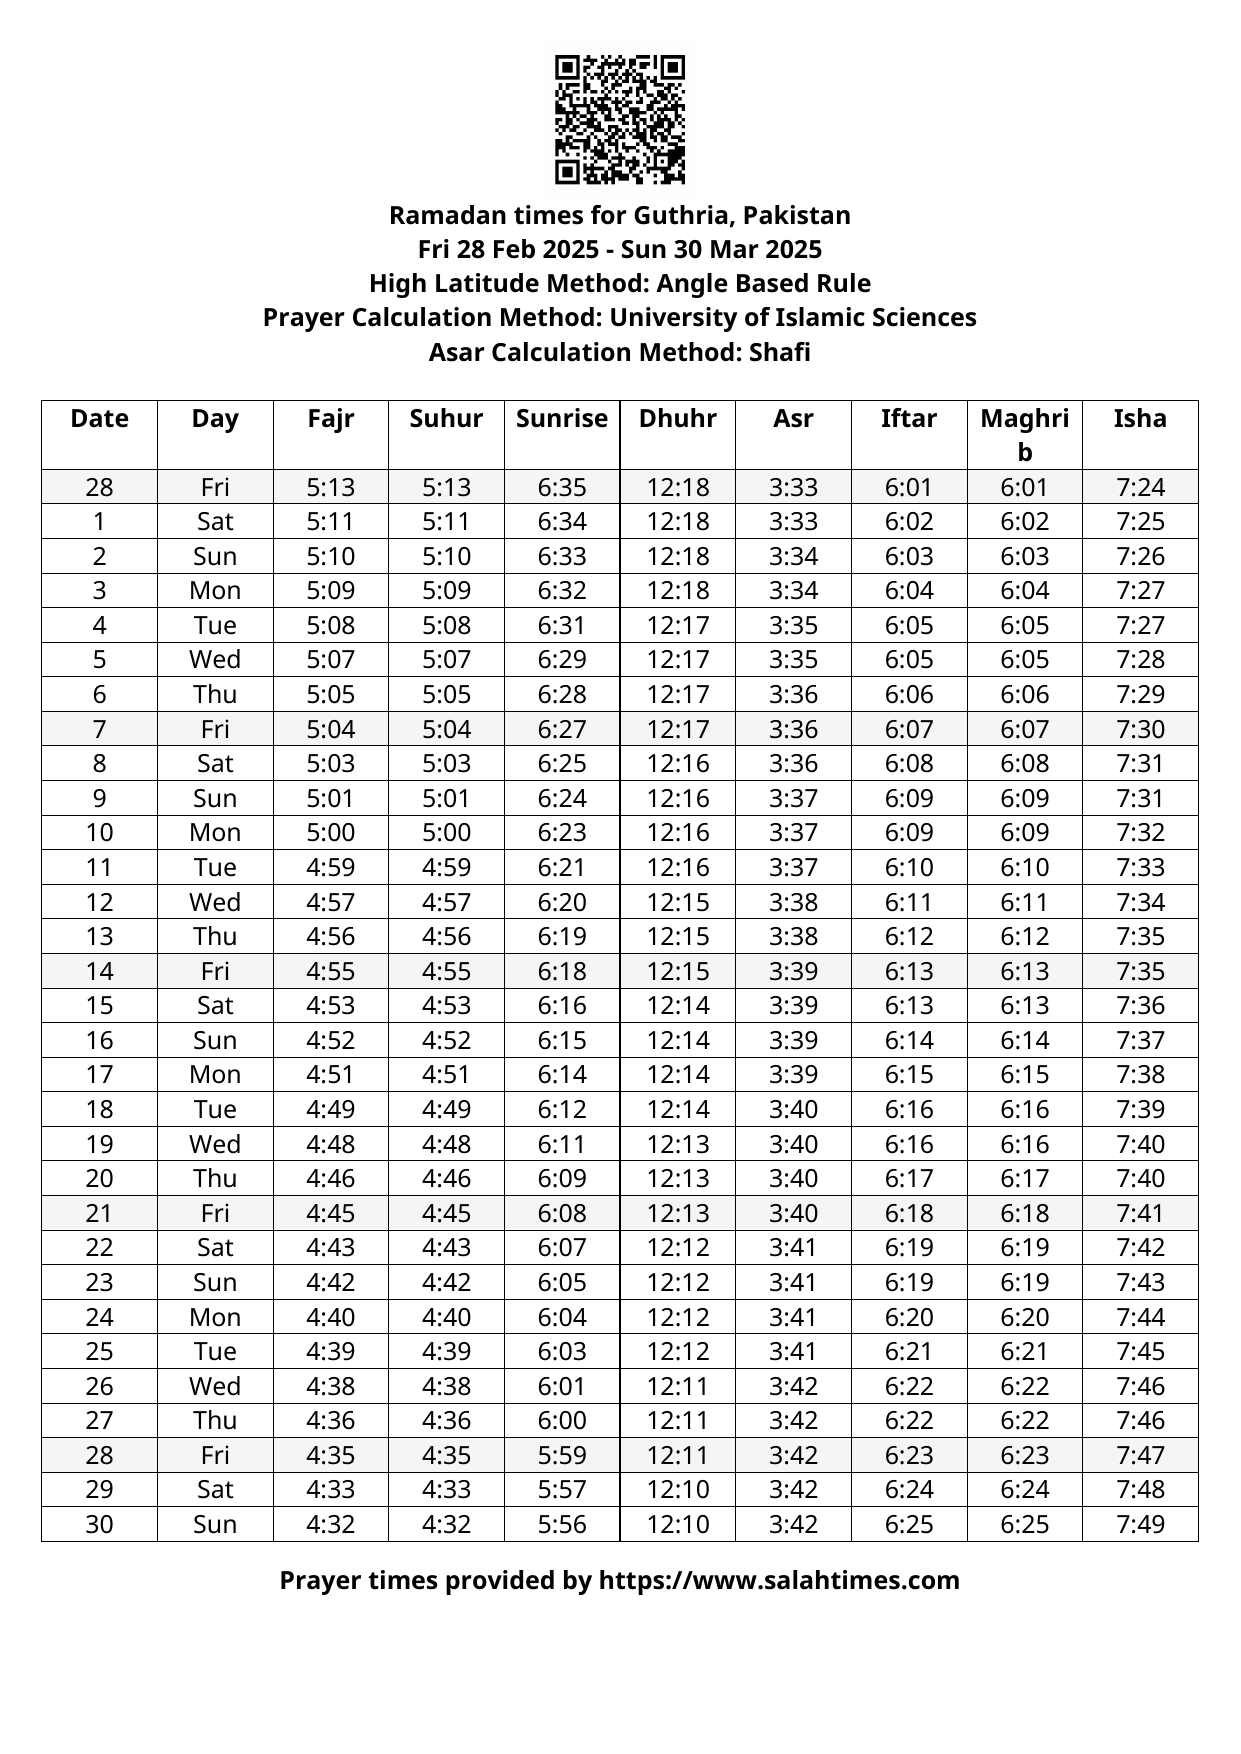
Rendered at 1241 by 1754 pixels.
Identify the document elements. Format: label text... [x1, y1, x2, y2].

table_cell 5:11 [274, 504, 388, 538]
table_cell 4:38 [274, 1369, 388, 1402]
table_cell Sun [158, 539, 273, 572]
table_cell 5:57 [505, 1473, 619, 1506]
table_cell 6:22 [968, 1369, 1082, 1402]
table_cell 7:46 [1083, 1369, 1198, 1402]
table_cell 6:23 [505, 816, 619, 849]
table_cell 6:01 [968, 470, 1082, 503]
table_cell 6:34 [505, 504, 619, 538]
table_cell 7:40 [1083, 1161, 1198, 1195]
table_cell 5:08 [274, 608, 388, 642]
table_cell 12:17 [621, 643, 735, 676]
table_cell 6:06 [968, 677, 1082, 711]
table_cell 6:02 [968, 504, 1082, 538]
table_cell 6:23 [852, 1438, 967, 1472]
table_cell 6:31 [505, 608, 619, 642]
table_cell 5:09 [389, 574, 504, 607]
table_cell 12:18 [621, 470, 735, 503]
table_cell Fri [158, 1196, 273, 1229]
table_cell 4:35 [274, 1438, 388, 1472]
table_cell 28 [42, 470, 157, 503]
table_cell 12:17 [621, 677, 735, 711]
table_cell 6:20 [852, 1300, 967, 1333]
table_cell 12:14 [621, 1058, 735, 1091]
table_cell 6:17 [968, 1161, 1082, 1195]
table_cell 6:19 [968, 1265, 1082, 1299]
table_cell 4:49 [274, 1092, 388, 1126]
table_cell 6:32 [505, 574, 619, 607]
table_cell 6:35 [505, 470, 619, 503]
table_cell 3:36 [736, 677, 851, 711]
table_header Day [158, 401, 273, 469]
table_cell 5:03 [389, 746, 504, 780]
table_cell 12:10 [621, 1507, 735, 1541]
table_cell 3:41 [736, 1334, 851, 1368]
table_cell 4:32 [274, 1507, 388, 1541]
table_cell 5:03 [274, 746, 388, 780]
table_cell Sun [158, 1265, 273, 1299]
table_cell 3:40 [736, 1161, 851, 1195]
table_cell 7:31 [1083, 781, 1198, 814]
table_cell Fri [158, 1438, 273, 1472]
table_cell 3:39 [736, 1023, 851, 1057]
table_cell 5:01 [389, 781, 504, 814]
table_cell 6:21 [968, 1334, 1082, 1368]
table_cell 4:45 [274, 1196, 388, 1229]
text Prayer times provided by https://www.salahtimes.com [42, 1563, 1198, 1597]
table_cell 3:42 [736, 1507, 851, 1541]
table_cell 12:11 [621, 1438, 735, 1472]
table_cell 6:09 [505, 1161, 619, 1195]
table_cell 6:25 [968, 1507, 1082, 1541]
table_cell 4:36 [274, 1404, 388, 1437]
table_cell 4:51 [389, 1058, 504, 1091]
table_cell Thu [158, 677, 273, 711]
table_cell 5:11 [389, 504, 504, 538]
text High Latitude Method: Angle Based Rule [42, 266, 1198, 300]
table_cell 5:56 [505, 1507, 619, 1541]
table_cell 5:09 [274, 574, 388, 607]
table_cell 6:03 [968, 539, 1082, 572]
table_cell 3:40 [736, 1196, 851, 1229]
table_cell 6:05 [968, 608, 1082, 642]
table_cell 3:38 [736, 919, 851, 953]
table_cell 12:12 [621, 1265, 735, 1299]
text Fri 28 Feb 2025 - Sun 30 Mar 2025 [42, 232, 1198, 266]
table_cell 5:04 [389, 712, 504, 745]
table_cell 6:14 [968, 1023, 1082, 1057]
table_cell 13 [42, 919, 157, 953]
table_cell 6:06 [852, 677, 967, 711]
table_cell Sun [158, 1507, 273, 1541]
table_cell 12:15 [621, 919, 735, 953]
table_cell 4:42 [274, 1265, 388, 1299]
table_cell 7:35 [1083, 919, 1198, 953]
table_cell 6:13 [968, 989, 1082, 1022]
table_cell 27 [42, 1404, 157, 1437]
table_cell 6:19 [852, 1265, 967, 1299]
table_cell 6:23 [968, 1438, 1082, 1472]
table_cell 7:27 [1083, 574, 1198, 607]
table_cell 4:32 [389, 1507, 504, 1541]
table_cell 4:39 [274, 1334, 388, 1368]
table_cell 12:13 [621, 1127, 735, 1160]
table_cell 6:02 [852, 504, 967, 538]
table_cell 16 [42, 1023, 157, 1057]
table_cell 12:13 [621, 1196, 735, 1229]
table_cell 7:41 [1083, 1196, 1198, 1229]
table_cell 3:36 [736, 712, 851, 745]
table_cell 12:11 [621, 1404, 735, 1437]
table_cell 4:49 [389, 1092, 504, 1126]
table_cell Tue [158, 1092, 273, 1126]
table_cell Mon [158, 574, 273, 607]
table_cell 6:11 [968, 885, 1082, 918]
table_cell 4:55 [389, 954, 504, 987]
table_cell 4:40 [389, 1300, 504, 1333]
table_cell 15 [42, 989, 157, 1022]
table_header Iftar [852, 401, 967, 469]
table_cell 6:25 [505, 746, 619, 780]
table_cell 4:56 [389, 919, 504, 953]
table_cell 6:14 [505, 1058, 619, 1091]
table_cell Fri [158, 954, 273, 987]
table_cell 7 [42, 712, 157, 745]
table_cell 6:16 [852, 1092, 967, 1126]
table_cell 7:33 [1083, 850, 1198, 884]
table_cell 12:14 [621, 1092, 735, 1126]
table_cell 7:34 [1083, 885, 1198, 918]
table_cell 4:56 [274, 919, 388, 953]
table_cell 6:29 [505, 643, 619, 676]
table_cell 6:21 [505, 850, 619, 884]
table_cell 7:40 [1083, 1127, 1198, 1160]
table_cell 7:39 [1083, 1092, 1198, 1126]
table_cell 7:48 [1083, 1473, 1198, 1506]
table_cell Mon [158, 816, 273, 849]
table_cell 3:37 [736, 781, 851, 814]
table_cell 6:07 [968, 712, 1082, 745]
table_cell Sat [158, 504, 273, 538]
table_cell 6:09 [852, 816, 967, 849]
table_cell 5 [42, 643, 157, 676]
table_cell 5:13 [389, 470, 504, 503]
text Asar Calculation Method: Shafi [42, 334, 1198, 368]
table_cell 3:39 [736, 1058, 851, 1091]
table_cell 23 [42, 1265, 157, 1299]
table_cell 6:11 [852, 885, 967, 918]
table_cell Sat [158, 746, 273, 780]
table_cell 1 [42, 504, 157, 538]
table_cell 6:18 [968, 1196, 1082, 1229]
table_cell 4:46 [274, 1161, 388, 1195]
table_cell 7:38 [1083, 1058, 1198, 1091]
table_cell Wed [158, 1369, 273, 1402]
table_cell 5:07 [389, 643, 504, 676]
table_header Maghrib [968, 401, 1082, 469]
table_cell Tue [158, 850, 273, 884]
table_cell 6:08 [505, 1196, 619, 1229]
table_cell 6:16 [968, 1092, 1082, 1126]
table_cell 19 [42, 1127, 157, 1160]
table_cell 6:18 [852, 1196, 967, 1229]
table_cell 12:12 [621, 1334, 735, 1368]
table_cell 6:27 [505, 712, 619, 745]
table_cell 7:30 [1083, 712, 1198, 745]
table_cell 6:33 [505, 539, 619, 572]
table_cell Fri [158, 712, 273, 745]
table_cell 3:42 [736, 1438, 851, 1472]
table_cell 6:16 [852, 1127, 967, 1160]
table_cell 6:05 [852, 608, 967, 642]
table_cell 4:35 [389, 1438, 504, 1472]
table_cell 6:14 [852, 1023, 967, 1057]
table_cell 6:03 [852, 539, 967, 572]
table_cell Mon [158, 1300, 273, 1333]
table_cell Wed [158, 885, 273, 918]
table_cell 2 [42, 539, 157, 572]
table_cell 6:07 [505, 1231, 619, 1264]
table_cell Sat [158, 1473, 273, 1506]
table_cell 4:55 [274, 954, 388, 987]
table_cell 4:33 [389, 1473, 504, 1506]
table_cell 3:41 [736, 1231, 851, 1264]
table_cell 3:40 [736, 1127, 851, 1160]
table_cell 6:16 [968, 1127, 1082, 1160]
table_cell 4:40 [274, 1300, 388, 1333]
table_cell 6:25 [852, 1507, 967, 1541]
table_cell 3:37 [736, 850, 851, 884]
table_cell 5:00 [389, 816, 504, 849]
table_cell 6:09 [968, 816, 1082, 849]
table_cell 12:17 [621, 608, 735, 642]
table_cell 7:36 [1083, 989, 1198, 1022]
table_cell 6:05 [852, 643, 967, 676]
table_cell 4:42 [389, 1265, 504, 1299]
table_cell 29 [42, 1473, 157, 1506]
table_cell 7:46 [1083, 1404, 1198, 1437]
table_cell 6:04 [968, 574, 1082, 607]
table_cell 6:20 [505, 885, 619, 918]
table_cell 12:18 [621, 574, 735, 607]
table_cell 6:28 [505, 677, 619, 711]
table_cell 5:59 [505, 1438, 619, 1472]
table_cell 6:03 [505, 1334, 619, 1368]
table_cell 6:13 [968, 954, 1082, 987]
table_cell 4:59 [389, 850, 504, 884]
table_cell 12:12 [621, 1300, 735, 1333]
table_cell Thu [158, 919, 273, 953]
table_cell Thu [158, 1161, 273, 1195]
table_cell 6 [42, 677, 157, 711]
table_cell 7:45 [1083, 1334, 1198, 1368]
table_cell 28 [42, 1438, 157, 1472]
table_cell Tue [158, 608, 273, 642]
table_cell 26 [42, 1369, 157, 1402]
table_cell 12:13 [621, 1161, 735, 1195]
table_cell 4:46 [389, 1161, 504, 1195]
table_cell 3:42 [736, 1473, 851, 1506]
table_cell 7:27 [1083, 608, 1198, 642]
table_cell 6:09 [852, 781, 967, 814]
table_cell 22 [42, 1231, 157, 1264]
table_cell Tue [158, 1334, 273, 1368]
table_cell Mon [158, 1058, 273, 1091]
table_cell 6:01 [852, 470, 967, 503]
table_cell 4:53 [389, 989, 504, 1022]
table_cell 6:21 [852, 1334, 967, 1368]
table_cell 9 [42, 781, 157, 814]
table_cell 6:00 [505, 1404, 619, 1437]
table_cell 6:12 [505, 1092, 619, 1126]
table_cell 4:52 [274, 1023, 388, 1057]
table_cell 6:15 [968, 1058, 1082, 1091]
table_cell 18 [42, 1092, 157, 1126]
table_cell 12:11 [621, 1369, 735, 1402]
table_cell Sun [158, 1023, 273, 1057]
table_cell 6:13 [852, 954, 967, 987]
table_cell 12:14 [621, 1023, 735, 1057]
table_cell 3:34 [736, 574, 851, 607]
table_cell 4:48 [389, 1127, 504, 1160]
table_cell 6:10 [968, 850, 1082, 884]
table_cell 14 [42, 954, 157, 987]
table_cell 3:42 [736, 1369, 851, 1402]
table_cell 4:51 [274, 1058, 388, 1091]
table_cell 24 [42, 1300, 157, 1333]
table_cell 4:53 [274, 989, 388, 1022]
table_cell 6:04 [852, 574, 967, 607]
table_cell 6:16 [505, 989, 619, 1022]
table_cell 6:04 [505, 1300, 619, 1333]
table_cell 8 [42, 746, 157, 780]
table_cell 4:36 [389, 1404, 504, 1437]
table_cell 7:24 [1083, 470, 1198, 503]
table_cell 6:12 [968, 919, 1082, 953]
table_cell 5:00 [274, 816, 388, 849]
table_cell 6:20 [968, 1300, 1082, 1333]
table_cell 3:39 [736, 989, 851, 1022]
table_cell 4:39 [389, 1334, 504, 1368]
table_cell 6:01 [505, 1369, 619, 1402]
table_cell 5:10 [274, 539, 388, 572]
table_header Dhuhr [621, 401, 735, 469]
table_cell 4:38 [389, 1369, 504, 1402]
table_cell 3:41 [736, 1265, 851, 1299]
table_cell 12:17 [621, 712, 735, 745]
table_cell 4:59 [274, 850, 388, 884]
table_cell 5:05 [274, 677, 388, 711]
table_cell 20 [42, 1161, 157, 1195]
table_cell 10 [42, 816, 157, 849]
table_cell 6:10 [852, 850, 967, 884]
table_cell 3:35 [736, 643, 851, 676]
table_cell 6:24 [505, 781, 619, 814]
table_cell 6:22 [968, 1404, 1082, 1437]
table_cell 3:37 [736, 816, 851, 849]
table_cell 6:19 [968, 1231, 1082, 1264]
table_cell 4 [42, 608, 157, 642]
table_header Fajr [274, 401, 388, 469]
table_cell 6:24 [852, 1473, 967, 1506]
table_cell 7:31 [1083, 746, 1198, 780]
table_cell 7:28 [1083, 643, 1198, 676]
table_cell 5:05 [389, 677, 504, 711]
picture [542, 41, 699, 198]
table_cell 7:42 [1083, 1231, 1198, 1264]
table_cell 3:42 [736, 1404, 851, 1437]
table_cell 3 [42, 574, 157, 607]
table_cell Sun [158, 781, 273, 814]
table_cell 17 [42, 1058, 157, 1091]
table_cell 4:57 [389, 885, 504, 918]
table_cell 4:57 [274, 885, 388, 918]
table_cell 3:40 [736, 1092, 851, 1126]
table_cell 6:05 [968, 643, 1082, 676]
table_cell 21 [42, 1196, 157, 1229]
table_cell 6:19 [505, 919, 619, 953]
table_cell 3:33 [736, 504, 851, 538]
table_cell 6:15 [852, 1058, 967, 1091]
table_cell 7:25 [1083, 504, 1198, 538]
table_cell 7:49 [1083, 1507, 1198, 1541]
table_cell 6:22 [852, 1369, 967, 1402]
table_cell 12:16 [621, 850, 735, 884]
table_cell 3:39 [736, 954, 851, 987]
table_cell Wed [158, 643, 273, 676]
table_cell 7:32 [1083, 816, 1198, 849]
table_cell 5:04 [274, 712, 388, 745]
table_cell 6:12 [852, 919, 967, 953]
table_cell 4:52 [389, 1023, 504, 1057]
table_cell 3:36 [736, 746, 851, 780]
table_cell 12:18 [621, 539, 735, 572]
table_cell 6:15 [505, 1023, 619, 1057]
table_cell 6:11 [505, 1127, 619, 1160]
table_cell 6:07 [852, 712, 967, 745]
table_cell 7:29 [1083, 677, 1198, 711]
text Ramadan times for Guthria, Pakistan [42, 198, 1198, 232]
table_cell 5:08 [389, 608, 504, 642]
table_cell 6:09 [968, 781, 1082, 814]
table_cell 5:01 [274, 781, 388, 814]
table_cell 3:41 [736, 1300, 851, 1333]
table_cell 7:37 [1083, 1023, 1198, 1057]
table_cell Wed [158, 1127, 273, 1160]
table_cell 12:10 [621, 1473, 735, 1506]
table_cell 4:33 [274, 1473, 388, 1506]
table_cell 6:18 [505, 954, 619, 987]
table_cell 12:14 [621, 989, 735, 1022]
table_cell 7:26 [1083, 539, 1198, 572]
table_cell 6:08 [852, 746, 967, 780]
table_cell 3:35 [736, 608, 851, 642]
table_cell 12 [42, 885, 157, 918]
table_header Suhur [389, 401, 504, 469]
table_cell 12:18 [621, 504, 735, 538]
table_cell 6:17 [852, 1161, 967, 1195]
table_header Isha [1083, 401, 1198, 469]
table_cell 7:47 [1083, 1438, 1198, 1472]
table_header Asr [736, 401, 851, 469]
table_cell 6:08 [968, 746, 1082, 780]
table_cell 6:19 [852, 1231, 967, 1264]
table_cell 7:44 [1083, 1300, 1198, 1333]
table_cell Sat [158, 989, 273, 1022]
table_cell 4:43 [274, 1231, 388, 1264]
table_cell 7:43 [1083, 1265, 1198, 1299]
table_cell 7:35 [1083, 954, 1198, 987]
table_cell 12:16 [621, 746, 735, 780]
table_header Date [42, 401, 157, 469]
table_header Sunrise [505, 401, 619, 469]
table_cell 4:43 [389, 1231, 504, 1264]
table_cell 12:12 [621, 1231, 735, 1264]
table_cell 12:15 [621, 885, 735, 918]
table_cell 25 [42, 1334, 157, 1368]
table_cell 5:10 [389, 539, 504, 572]
table_cell 3:33 [736, 470, 851, 503]
table_cell 6:22 [852, 1404, 967, 1437]
table_cell 11 [42, 850, 157, 884]
table_cell 3:38 [736, 885, 851, 918]
table_cell 12:15 [621, 954, 735, 987]
table_cell Fri [158, 470, 273, 503]
text Prayer Calculation Method: University of Islamic Sciences [42, 300, 1198, 334]
table_cell Thu [158, 1404, 273, 1437]
table_cell 5:13 [274, 470, 388, 503]
table_cell 3:34 [736, 539, 851, 572]
table_cell 12:16 [621, 816, 735, 849]
table_cell 6:24 [968, 1473, 1082, 1506]
table_cell 4:45 [389, 1196, 504, 1229]
table_cell 6:05 [505, 1265, 619, 1299]
table_cell 30 [42, 1507, 157, 1541]
table_cell 6:13 [852, 989, 967, 1022]
table_cell Sat [158, 1231, 273, 1264]
table_cell 4:48 [274, 1127, 388, 1160]
table_cell 12:16 [621, 781, 735, 814]
table_cell 5:07 [274, 643, 388, 676]
